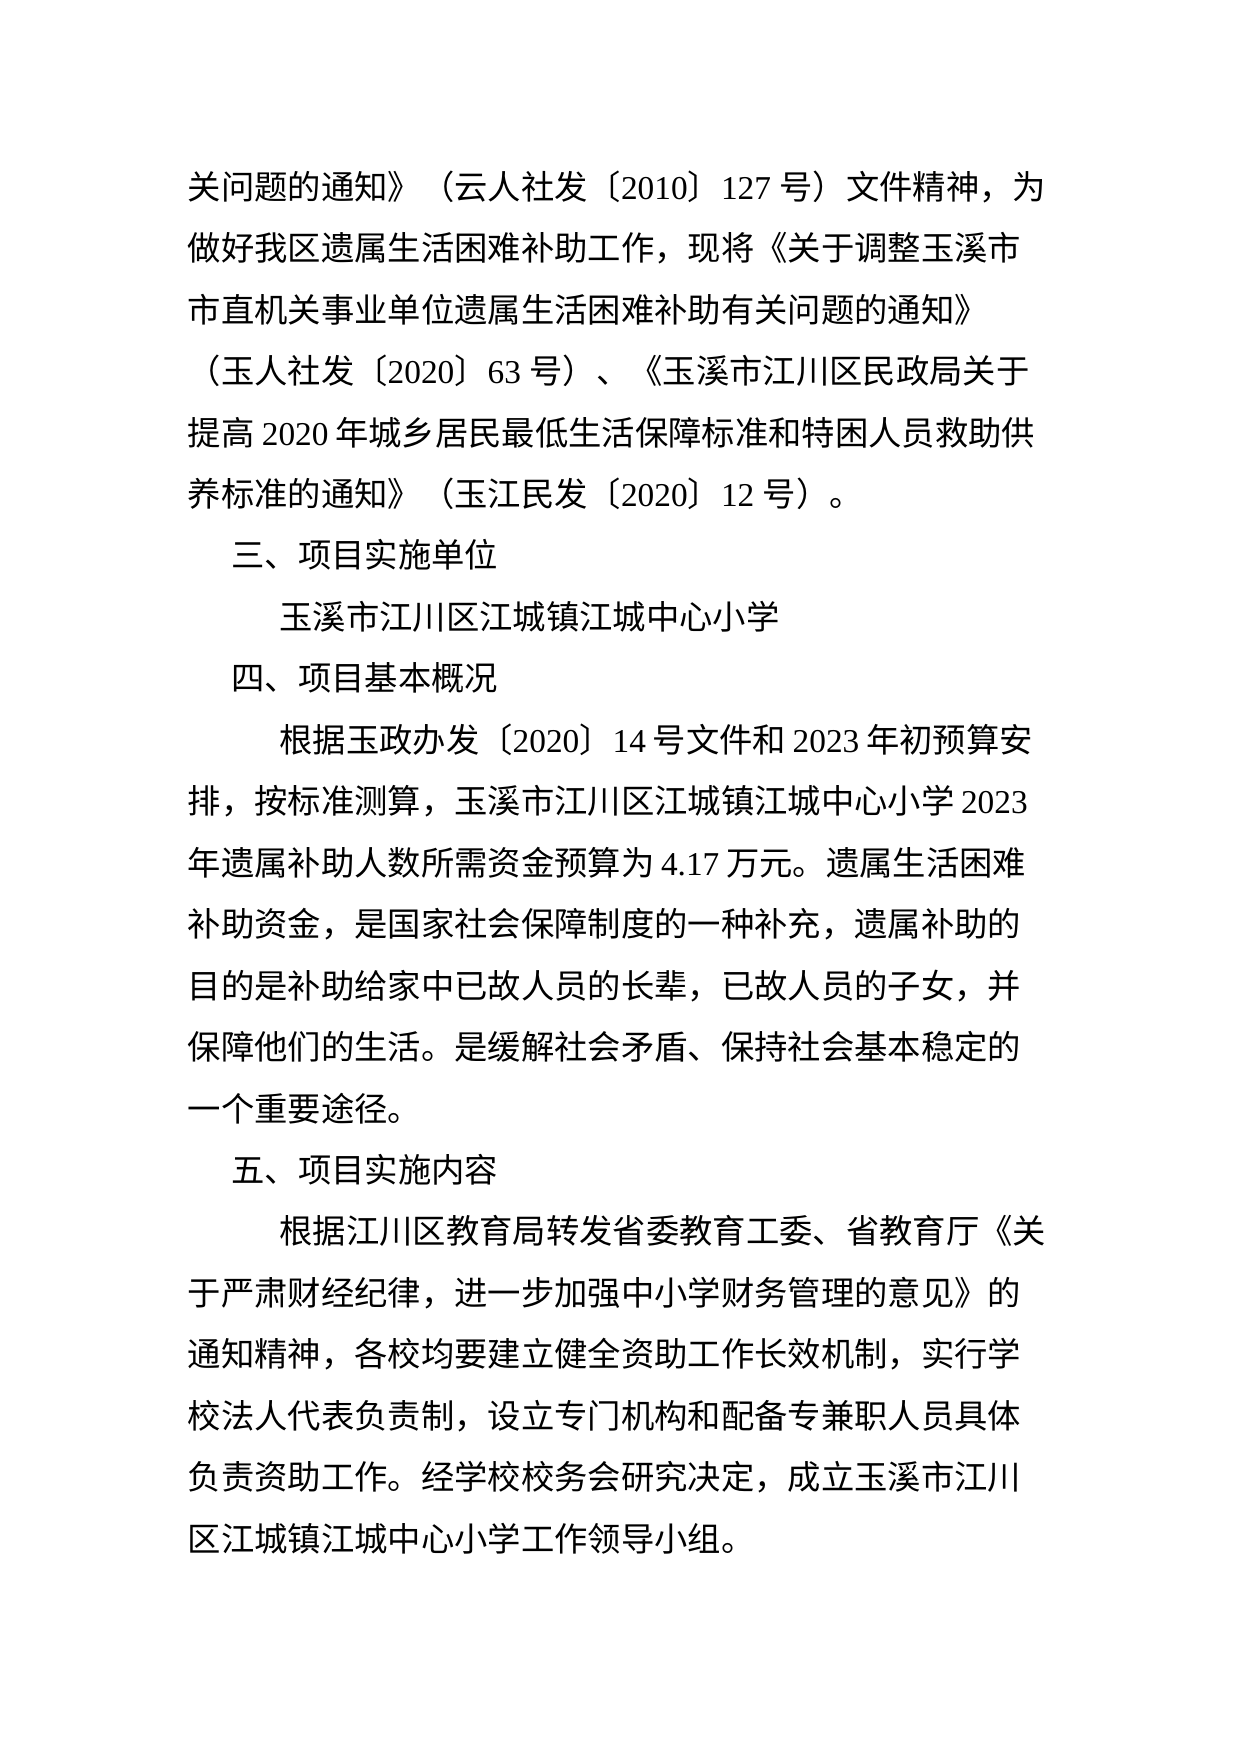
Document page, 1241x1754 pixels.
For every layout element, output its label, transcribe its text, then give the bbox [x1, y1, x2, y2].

text 根据江川区教育局转发省委教育工委、省教育厅《关于严肃财经纪律，进一步加强中小学财务管理的意见》的通知精神，各校均要建立健全资助工作长效机制，实行学校法人代表负责制，设立专门机构和配备专兼职人员具体负责资助工作。经学校校务会研究决定，成立玉溪市江川区江城镇江城中心小学工作领导小组。 [187, 1195, 1053, 1563]
list 项目基本概况 [187, 642, 1053, 703]
list 项目实施内容 [187, 1133, 1053, 1195]
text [187, 150, 1053, 519]
text 根据玉政办发〔2020〕14号文件和2023年初预算安排，按标准测算，玉溪市江川区江城镇江城中心小学2023年遗属补助人数所需资金预算为4.17万元。遗属生活困难补助资金，是国家社会保障制度的一种补充，遗属补助的目的是补助给家中已故人员的长辈，已故人员的子女，并保障他们的生活。是缓解社会矛盾、保持社会基本稳定的一个重要途径。 [187, 703, 1053, 1133]
text 玉溪市江川区江城镇江城中心小学 [187, 580, 1053, 642]
list 项目实施单位 [187, 519, 1053, 580]
